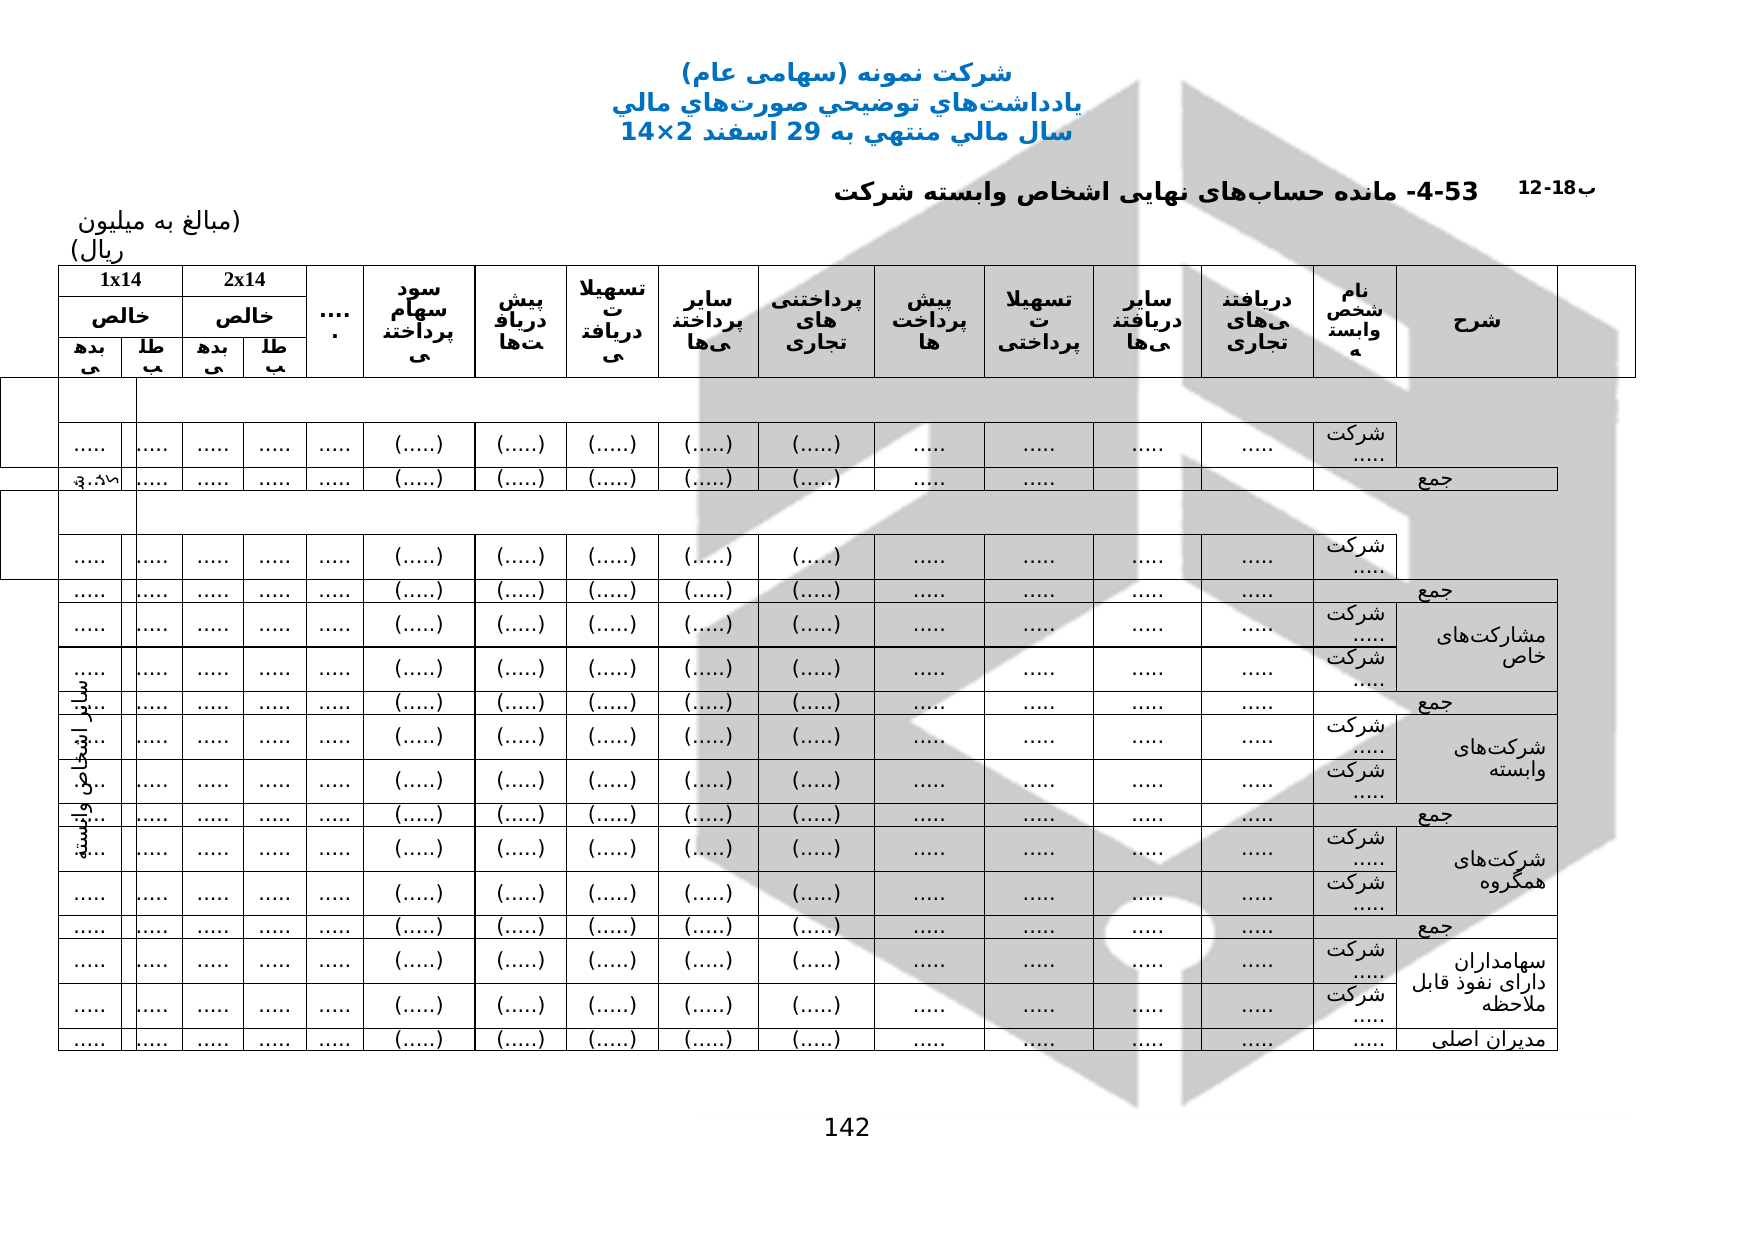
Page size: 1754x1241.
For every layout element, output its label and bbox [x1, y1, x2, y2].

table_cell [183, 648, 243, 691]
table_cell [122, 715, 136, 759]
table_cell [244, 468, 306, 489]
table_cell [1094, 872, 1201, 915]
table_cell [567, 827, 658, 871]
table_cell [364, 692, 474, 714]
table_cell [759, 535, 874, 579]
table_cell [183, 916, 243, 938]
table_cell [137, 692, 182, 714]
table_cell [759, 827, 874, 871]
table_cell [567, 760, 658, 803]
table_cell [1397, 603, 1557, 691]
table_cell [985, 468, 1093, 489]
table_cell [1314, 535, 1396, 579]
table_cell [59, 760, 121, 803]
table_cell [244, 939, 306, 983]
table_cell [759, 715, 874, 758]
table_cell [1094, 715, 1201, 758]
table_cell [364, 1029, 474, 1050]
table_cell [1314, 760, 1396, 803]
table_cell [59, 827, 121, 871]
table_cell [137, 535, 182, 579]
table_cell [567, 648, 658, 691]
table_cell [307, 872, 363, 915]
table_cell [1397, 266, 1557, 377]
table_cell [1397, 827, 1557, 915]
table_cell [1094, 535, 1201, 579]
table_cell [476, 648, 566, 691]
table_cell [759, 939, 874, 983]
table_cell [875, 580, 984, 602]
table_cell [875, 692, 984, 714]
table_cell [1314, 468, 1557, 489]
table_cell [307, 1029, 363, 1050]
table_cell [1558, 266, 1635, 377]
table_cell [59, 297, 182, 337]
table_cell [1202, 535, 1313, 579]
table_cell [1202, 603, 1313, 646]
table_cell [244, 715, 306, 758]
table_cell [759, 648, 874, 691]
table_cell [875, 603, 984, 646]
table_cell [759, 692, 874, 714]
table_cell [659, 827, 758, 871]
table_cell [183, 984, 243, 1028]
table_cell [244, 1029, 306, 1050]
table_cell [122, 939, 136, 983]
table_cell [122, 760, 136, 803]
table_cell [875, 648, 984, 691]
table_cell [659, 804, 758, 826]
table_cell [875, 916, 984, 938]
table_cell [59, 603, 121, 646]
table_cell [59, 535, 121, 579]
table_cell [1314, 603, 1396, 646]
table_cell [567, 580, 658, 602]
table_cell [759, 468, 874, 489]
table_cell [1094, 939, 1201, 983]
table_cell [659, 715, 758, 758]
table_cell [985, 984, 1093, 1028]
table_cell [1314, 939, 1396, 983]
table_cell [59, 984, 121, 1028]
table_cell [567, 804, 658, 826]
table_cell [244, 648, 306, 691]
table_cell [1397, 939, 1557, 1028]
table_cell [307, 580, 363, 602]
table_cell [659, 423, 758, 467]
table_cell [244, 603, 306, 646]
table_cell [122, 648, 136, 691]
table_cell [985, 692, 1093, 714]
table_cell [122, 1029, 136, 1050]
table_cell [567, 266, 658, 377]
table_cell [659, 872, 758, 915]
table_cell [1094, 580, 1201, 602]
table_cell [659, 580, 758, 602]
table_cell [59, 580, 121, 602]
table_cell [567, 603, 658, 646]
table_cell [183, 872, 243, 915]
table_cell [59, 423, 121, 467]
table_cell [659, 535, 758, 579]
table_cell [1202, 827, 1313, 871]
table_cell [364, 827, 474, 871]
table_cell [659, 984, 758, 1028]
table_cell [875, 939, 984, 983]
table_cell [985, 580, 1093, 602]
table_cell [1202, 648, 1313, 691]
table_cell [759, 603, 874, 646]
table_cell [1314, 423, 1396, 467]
picture [679, 378, 1636, 1119]
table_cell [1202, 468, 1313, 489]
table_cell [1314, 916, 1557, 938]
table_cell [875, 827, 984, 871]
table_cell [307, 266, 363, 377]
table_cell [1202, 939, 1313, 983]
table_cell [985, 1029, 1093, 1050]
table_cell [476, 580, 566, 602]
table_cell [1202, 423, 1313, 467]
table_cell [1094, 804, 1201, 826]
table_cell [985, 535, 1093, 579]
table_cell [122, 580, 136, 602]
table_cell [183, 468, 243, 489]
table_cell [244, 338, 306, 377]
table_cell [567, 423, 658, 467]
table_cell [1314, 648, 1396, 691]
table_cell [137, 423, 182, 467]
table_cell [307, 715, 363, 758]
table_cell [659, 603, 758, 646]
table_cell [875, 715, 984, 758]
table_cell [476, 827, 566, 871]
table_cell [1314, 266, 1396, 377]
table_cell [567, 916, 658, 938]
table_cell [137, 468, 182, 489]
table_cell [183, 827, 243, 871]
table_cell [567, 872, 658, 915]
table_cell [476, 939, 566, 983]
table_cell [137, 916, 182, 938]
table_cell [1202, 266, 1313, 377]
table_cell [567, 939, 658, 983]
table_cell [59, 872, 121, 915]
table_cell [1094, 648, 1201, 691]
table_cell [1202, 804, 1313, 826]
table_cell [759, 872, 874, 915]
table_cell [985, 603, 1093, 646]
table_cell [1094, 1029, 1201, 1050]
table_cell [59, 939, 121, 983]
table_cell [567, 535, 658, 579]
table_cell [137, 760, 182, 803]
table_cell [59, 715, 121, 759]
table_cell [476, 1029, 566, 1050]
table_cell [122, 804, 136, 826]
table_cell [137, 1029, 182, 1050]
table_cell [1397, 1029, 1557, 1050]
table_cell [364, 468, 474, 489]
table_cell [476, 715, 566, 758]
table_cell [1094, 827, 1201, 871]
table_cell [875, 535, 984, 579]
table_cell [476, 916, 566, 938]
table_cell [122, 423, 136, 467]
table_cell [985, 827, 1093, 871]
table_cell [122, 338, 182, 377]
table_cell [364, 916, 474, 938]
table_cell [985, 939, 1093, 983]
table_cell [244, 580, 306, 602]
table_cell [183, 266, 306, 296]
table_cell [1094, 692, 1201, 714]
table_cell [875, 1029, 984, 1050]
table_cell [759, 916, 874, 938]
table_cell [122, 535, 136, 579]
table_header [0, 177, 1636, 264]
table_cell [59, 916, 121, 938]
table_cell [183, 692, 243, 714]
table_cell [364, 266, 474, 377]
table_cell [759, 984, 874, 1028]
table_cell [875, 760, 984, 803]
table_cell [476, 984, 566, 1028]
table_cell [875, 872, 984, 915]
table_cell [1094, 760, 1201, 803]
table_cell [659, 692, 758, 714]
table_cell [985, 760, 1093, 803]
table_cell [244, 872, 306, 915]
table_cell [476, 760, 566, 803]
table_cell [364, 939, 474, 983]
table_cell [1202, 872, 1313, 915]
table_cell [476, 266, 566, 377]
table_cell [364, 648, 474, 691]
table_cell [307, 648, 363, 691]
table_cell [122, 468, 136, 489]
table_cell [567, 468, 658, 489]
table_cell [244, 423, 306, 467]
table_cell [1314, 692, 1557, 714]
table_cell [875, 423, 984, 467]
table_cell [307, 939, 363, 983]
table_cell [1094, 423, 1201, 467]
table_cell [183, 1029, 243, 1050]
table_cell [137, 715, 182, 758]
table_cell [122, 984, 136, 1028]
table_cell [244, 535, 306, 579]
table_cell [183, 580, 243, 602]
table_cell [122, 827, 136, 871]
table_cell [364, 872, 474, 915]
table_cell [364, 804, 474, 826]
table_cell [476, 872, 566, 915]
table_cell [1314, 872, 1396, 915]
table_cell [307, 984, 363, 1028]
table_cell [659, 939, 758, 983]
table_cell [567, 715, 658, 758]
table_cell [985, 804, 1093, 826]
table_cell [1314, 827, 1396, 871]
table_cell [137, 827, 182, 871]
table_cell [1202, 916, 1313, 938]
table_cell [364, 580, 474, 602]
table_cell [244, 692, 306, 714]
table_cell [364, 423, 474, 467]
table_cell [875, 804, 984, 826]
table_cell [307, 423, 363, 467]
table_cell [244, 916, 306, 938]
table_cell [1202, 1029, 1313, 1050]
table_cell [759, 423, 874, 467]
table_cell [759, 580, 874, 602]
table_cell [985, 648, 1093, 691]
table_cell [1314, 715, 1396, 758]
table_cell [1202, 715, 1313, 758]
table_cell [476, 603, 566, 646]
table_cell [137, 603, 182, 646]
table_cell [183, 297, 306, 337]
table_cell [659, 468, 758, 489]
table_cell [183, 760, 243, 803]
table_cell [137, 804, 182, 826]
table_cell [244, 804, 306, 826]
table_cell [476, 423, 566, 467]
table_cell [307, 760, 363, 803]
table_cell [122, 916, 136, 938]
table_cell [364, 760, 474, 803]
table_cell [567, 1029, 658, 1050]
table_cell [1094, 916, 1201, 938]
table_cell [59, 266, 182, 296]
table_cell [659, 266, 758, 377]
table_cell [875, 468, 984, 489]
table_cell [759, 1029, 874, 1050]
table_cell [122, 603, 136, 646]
picture [679, 58, 1636, 206]
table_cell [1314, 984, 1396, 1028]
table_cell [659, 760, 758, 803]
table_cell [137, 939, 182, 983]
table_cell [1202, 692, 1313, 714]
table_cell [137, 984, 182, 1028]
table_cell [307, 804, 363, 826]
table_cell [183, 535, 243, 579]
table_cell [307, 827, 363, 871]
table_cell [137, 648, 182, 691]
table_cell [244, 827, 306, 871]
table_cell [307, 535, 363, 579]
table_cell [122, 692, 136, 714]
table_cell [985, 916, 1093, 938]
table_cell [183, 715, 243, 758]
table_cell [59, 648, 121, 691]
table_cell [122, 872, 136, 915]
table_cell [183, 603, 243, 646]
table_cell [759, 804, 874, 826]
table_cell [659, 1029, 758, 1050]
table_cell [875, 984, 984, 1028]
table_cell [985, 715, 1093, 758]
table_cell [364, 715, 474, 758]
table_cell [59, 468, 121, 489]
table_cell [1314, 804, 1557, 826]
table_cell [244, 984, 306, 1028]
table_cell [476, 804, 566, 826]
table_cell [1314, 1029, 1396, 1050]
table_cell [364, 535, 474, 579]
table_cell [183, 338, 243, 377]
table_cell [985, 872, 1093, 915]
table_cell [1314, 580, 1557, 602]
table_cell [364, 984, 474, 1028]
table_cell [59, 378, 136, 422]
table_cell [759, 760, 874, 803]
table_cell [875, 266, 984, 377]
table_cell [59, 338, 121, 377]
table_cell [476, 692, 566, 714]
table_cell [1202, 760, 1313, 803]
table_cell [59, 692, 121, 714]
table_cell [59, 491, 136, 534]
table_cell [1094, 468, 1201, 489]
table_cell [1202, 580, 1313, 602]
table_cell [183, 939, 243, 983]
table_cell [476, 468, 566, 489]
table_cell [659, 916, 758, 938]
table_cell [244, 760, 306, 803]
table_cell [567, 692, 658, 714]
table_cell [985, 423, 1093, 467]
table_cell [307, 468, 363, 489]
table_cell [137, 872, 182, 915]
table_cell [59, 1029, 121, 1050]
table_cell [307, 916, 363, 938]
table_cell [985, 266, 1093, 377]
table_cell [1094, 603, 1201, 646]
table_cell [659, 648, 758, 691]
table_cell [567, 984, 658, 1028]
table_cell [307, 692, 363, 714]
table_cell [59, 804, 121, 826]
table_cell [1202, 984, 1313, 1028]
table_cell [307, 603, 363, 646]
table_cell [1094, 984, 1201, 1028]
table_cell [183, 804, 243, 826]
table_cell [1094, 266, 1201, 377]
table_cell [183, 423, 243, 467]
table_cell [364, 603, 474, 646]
picture [679, 125, 685, 134]
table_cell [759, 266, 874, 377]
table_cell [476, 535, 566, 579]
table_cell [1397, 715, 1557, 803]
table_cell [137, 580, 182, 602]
